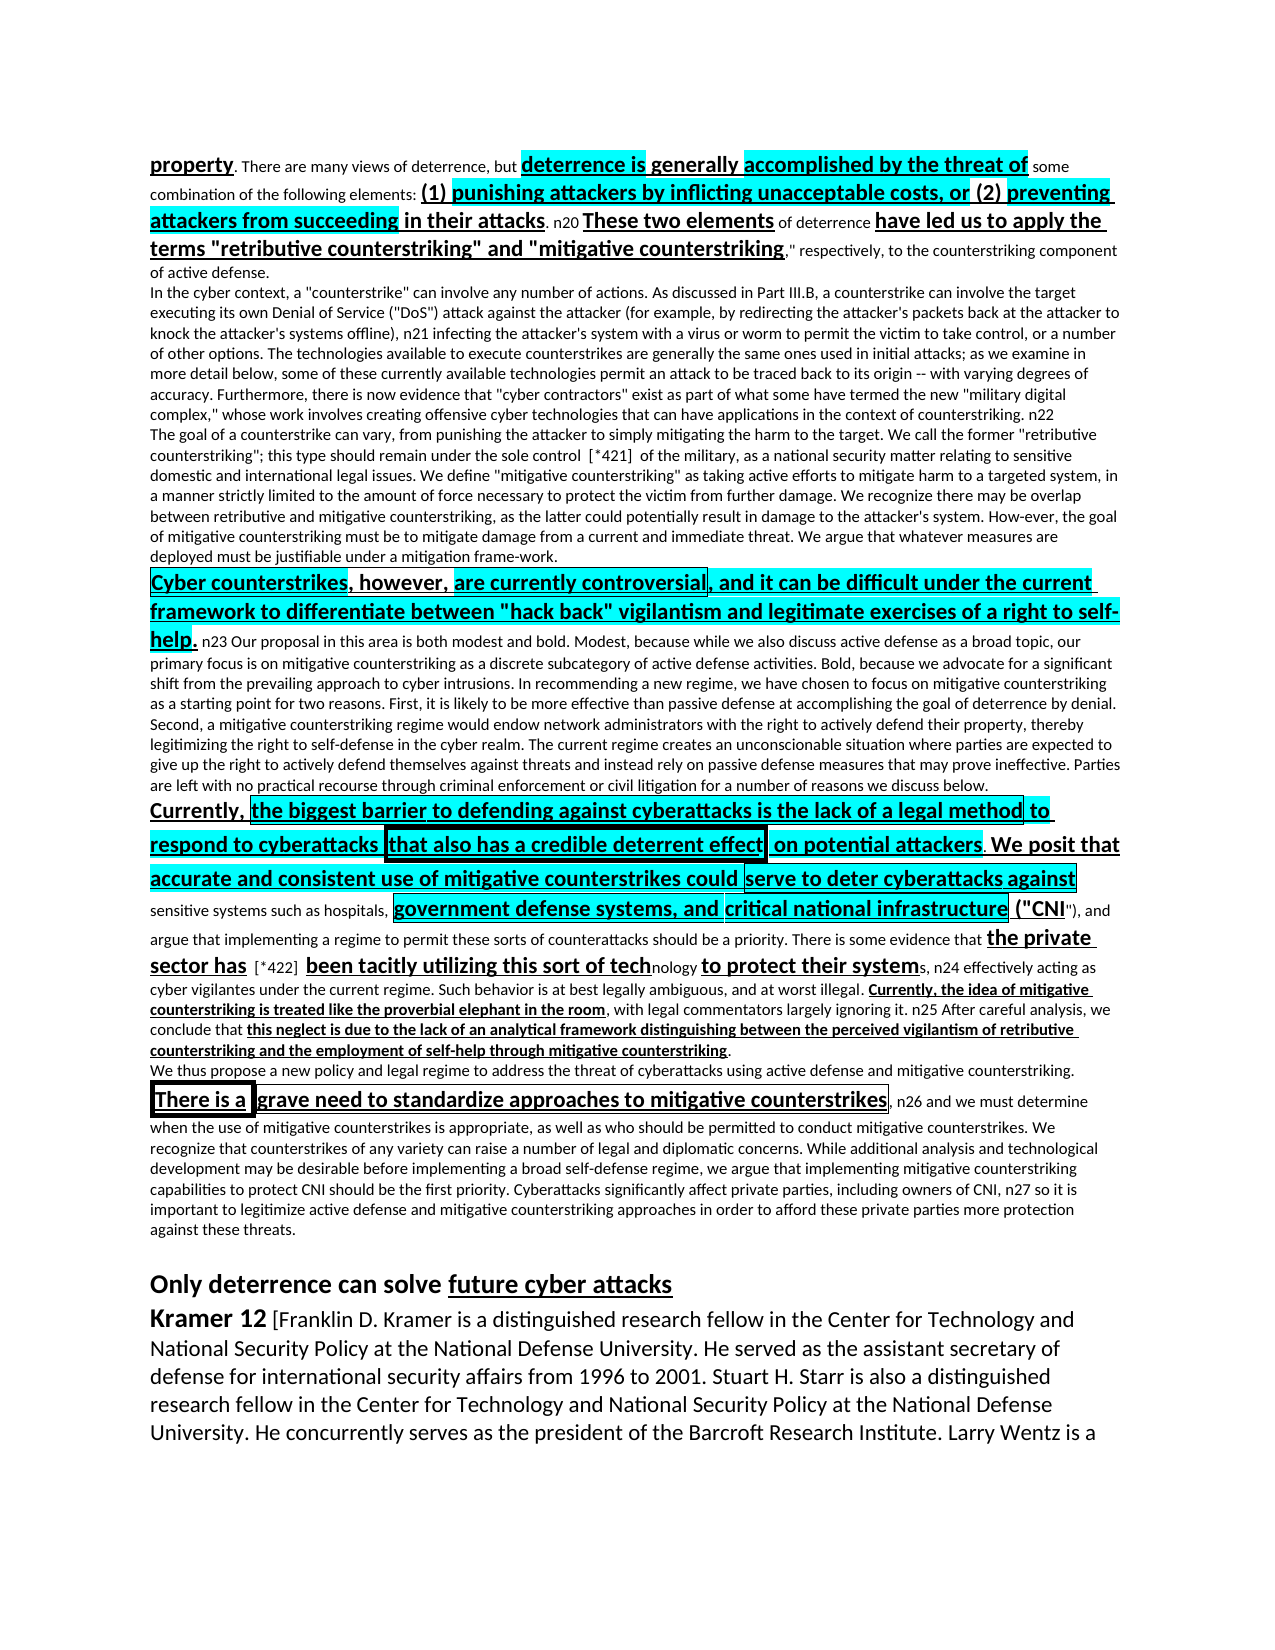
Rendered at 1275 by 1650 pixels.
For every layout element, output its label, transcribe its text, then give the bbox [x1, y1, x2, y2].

text Only deterrence can solve future cyber attacks [150, 1268, 1125, 1301]
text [150, 1301, 1125, 1446]
text Currently, the biggest barrier to defending against cyberattacks is the lack of a legal method to respond to cyberattacks that also has a credible deterrent effect on potential attackers. We posit that accurate and consistent use of mitigative counterstrikes could serve to deter cyberattacks against sensitive systems such as hospitals, government defense systems, and critical national infrastructure ("CNI"), and argue that implementing a regime to permit these sorts of counterattacks should be a priority. There is some evidence that the private sector has [*422] been tacitly utilizing this sort of technology to protect their systems, n24 effectively acting as cyber vigilantes under the current regime. Such behavior is at best legally ambiguous, and at worst illegal. Currently, the idea of mitigative counterstriking is treated like the proverbial elephant in the room, with legal commentators largely ignoring it. n25 After careful analysis, we conclude that this neglect is due to the lack of an analytical framework distinguishing between the perceived vigilantism of retributive counterstriking and the employment of self-help through mitigative counterstriking. [150, 795, 1125, 1060]
text The goal of a counterstrike can vary, from punishing the attacker to simply mitigating the harm to the target. We call the former "retributive counterstriking"; this type should remain under the sole control [*421] of the military, as a national security matter relating to sensitive domestic and international legal issues. We define "mitigative counterstriking" as taking active efforts to mitigate harm to a targeted system, in a manner strictly limited to the amount of force necessary to protect the victim from further damage. We recognize there may be overlap between retributive and mitigative counterstriking, as the latter could potentially result in damage to the attacker's system. How-ever, the goal of mitigative counterstriking must be to mitigate damage from a current and immediate threat. We argue that whatever measures are deployed must be justifiable under a mitigation frame-work. [150, 424, 1125, 567]
text Cyber counterstrikes, however, are currently controversial, and it can be difficult under the current framework to differentiate between "hack back" vigilantism and legitimate exercises of a right to self-help. n23 Our proposal in this area is both modest and bold. Modest, because while we also discuss active defense as a broad topic, our primary focus is on mitigative counterstriking as a discrete subcategory of active defense activities. Bold, because we advocate for a significant shift from the prevailing approach to cyber intrusions. In recommending a new regime, we have chosen to focus on mitigative counterstriking as a starting point for two reasons. First, it is likely to be more effective than passive defense at accomplishing the goal of deterrence by denial. Second, a mitigative counterstriking regime would endow network administrators with the right to actively defend their property, thereby legitimizing the right to self-defense in the cyber realm. The current regime creates an unconscionable situation where parties are expected to give up the right to actively defend themselves against threats and instead rely on passive defense measures that may prove ineffective. Parties are left with no practical recourse through criminal enforcement or civil litigation for a number of reasons we discuss below. [150, 567, 1125, 795]
text We thus propose a new policy and legal regime to address the threat of cyberattacks using active defense and mitigative counterstriking. There is a grave need to standardize approaches to mitigative counterstrikes, n26 and we must determine when the use of mitigative counterstrikes is appropriate, as well as who should be permitted to conduct mitigative counterstrikes. We recognize that counterstrikes of any variety can raise a number of legal and diplomatic concerns. While additional analysis and technological development may be desirable before implementing a broad self-defense regime, we argue that implementing mitigative counterstriking capabilities to protect CNI should be the first priority. Cyberattacks significantly affect private parties, including owners of CNI, n27 so it is important to legitimize active defense and mitigative counterstriking approaches in order to afford these private parties more protection against these threats. [150, 1060, 1125, 1240]
text In the cyber context, a "counterstrike" can involve any number of actions. As discussed in Part III.B, a counterstrike can involve the target executing its own Denial of Service ("DoS") attack against the attacker (for example, by redirecting the attacker's packets back at the attacker to knock the attacker's systems offline), n21 infecting the attacker's system with a virus or worm to permit the victim to take control, or a number of other options. The technologies available to execute counterstrikes are generally the same ones used in initial attacks; as we examine in more detail below, some of these currently available technologies permit an attack to be traced back to its origin -- with varying degrees of accuracy. Furthermore, there is now evidence that "cyber contractors" exist as part of what some have termed the new "military digital complex," whose work involves creating offensive cyber technologies that can have applications in the context of counterstriking. n22 [150, 282, 1125, 424]
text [150, 150, 1125, 282]
